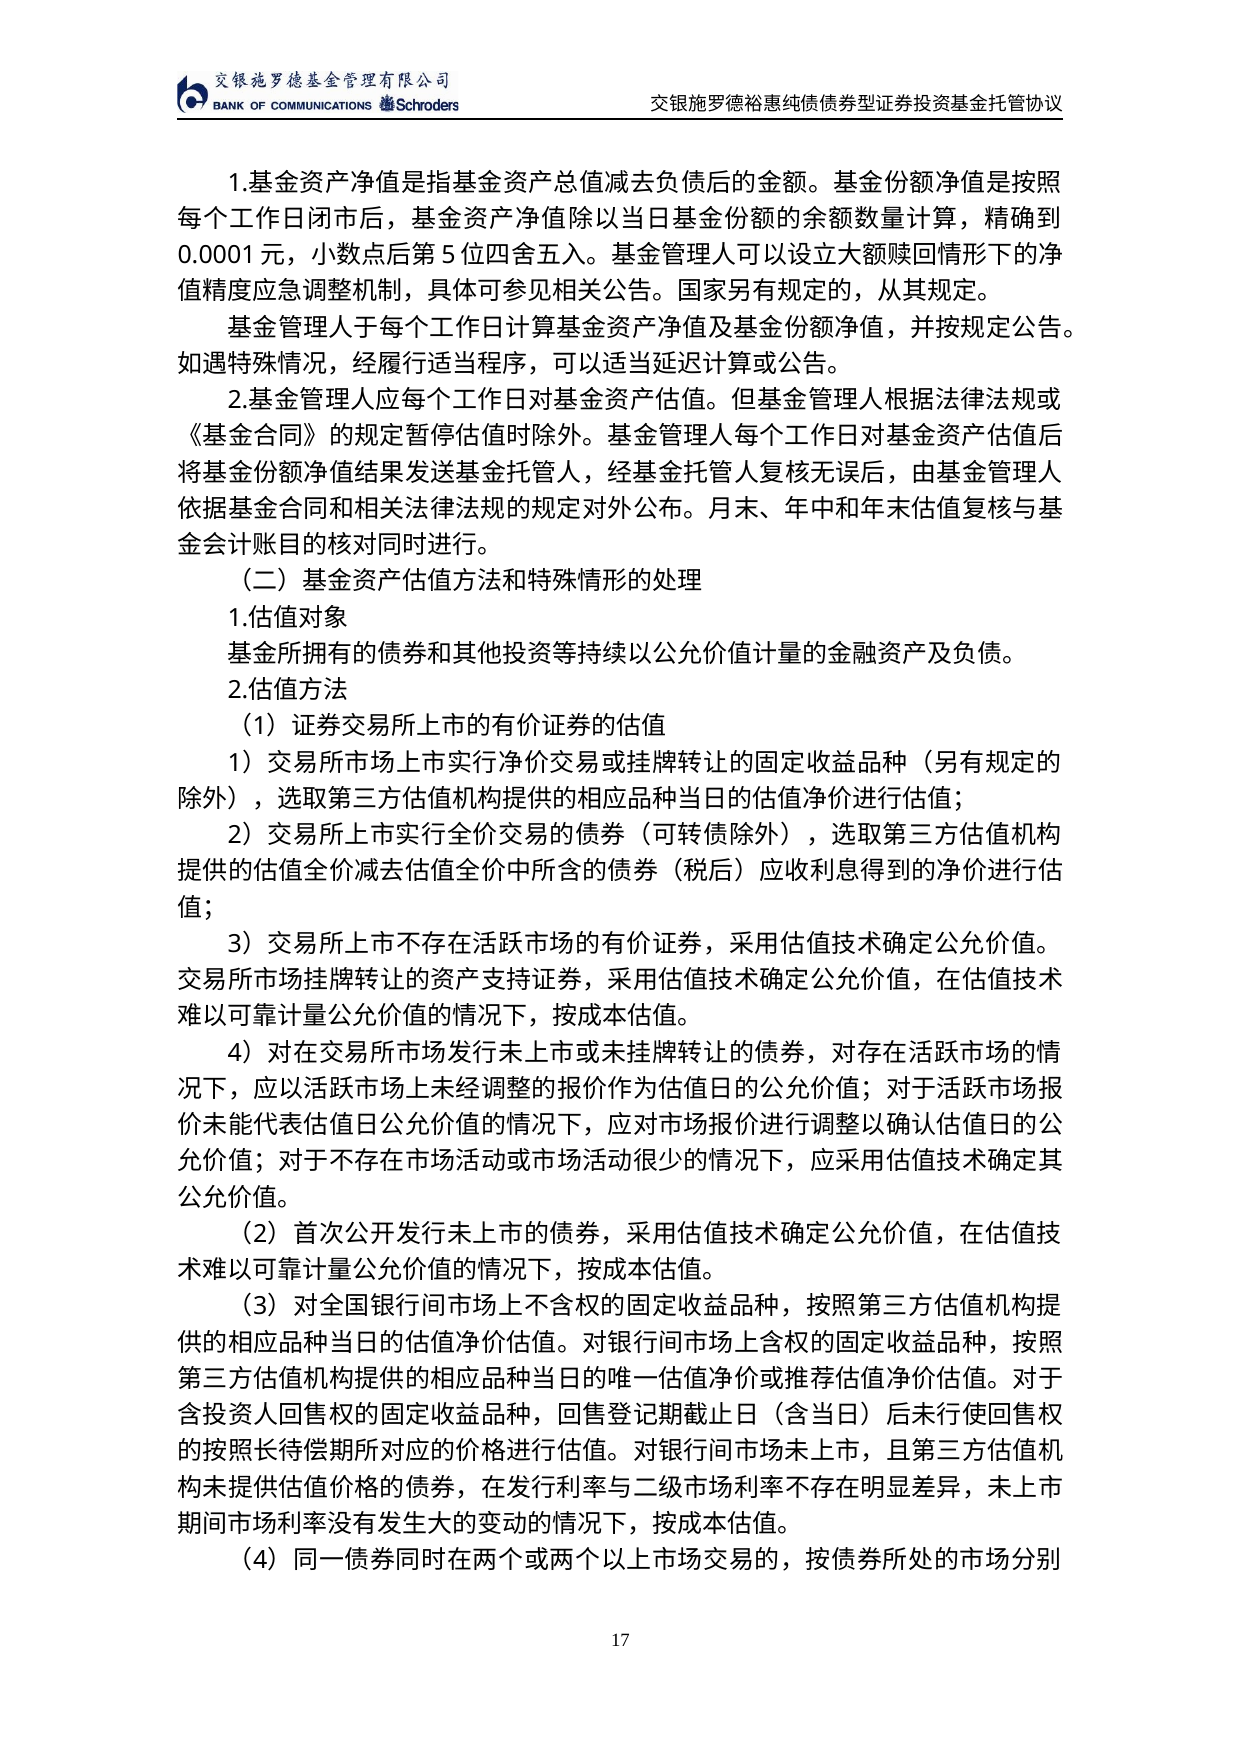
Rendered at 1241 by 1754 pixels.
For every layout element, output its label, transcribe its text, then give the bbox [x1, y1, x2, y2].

text 1.基金资产净值是指基金资产总值减去负债后的金额。基金份额净值是按照每个工作日闭市后，基金资产净值除以当日基金份额的余额数量计算，精确到0.0001元，小数点后第5位四舍五入。基金管理人可以设立大额赎回情形下的净值精度应急调整机制，具体可参见相关公告。国家另有规定的，从其规定。 [177, 162, 1063, 307]
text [177, 1539, 1063, 1576]
text 2）交易所上市实行全价交易的债券（可转债除外），选取第三方估值机构提供的估值全价减去估值全价中所含的债券（税后）应收利息得到的净价进行估值； [177, 814, 1063, 923]
text 2.基金管理人应每个工作日对基金资产估值。但基金管理人根据法律法规或《基金合同》的规定暂停估值时除外。基金管理人每个工作日对基金资产估值后，将基金份额净值结果发送基金托管人，经基金托管人复核无误后，由基金管理人依据基金合同和相关法律法规的规定对外公布。月末、年中和年末估值复核与基金会计账目的核对同时进行。 [177, 379, 1063, 561]
text （1）证券交易所上市的有价证券的估值 [177, 706, 1063, 742]
text 1.估值对象 [177, 597, 1063, 633]
text （3）对全国银行间市场上不含权的固定收益品种，按照第三方估值机构提供的相应品种当日的估值净价估值。对银行间市场上含权的固定收益品种，按照第三方估值机构提供的相应品种当日的唯一估值净价或推荐估值净价估值。对于含投资人回售权的固定收益品种，回售登记期截止日（含当日）后未行使回售权的按照长待偿期所对应的价格进行估值。对银行间市场未上市，且第三方估值机构未提供估值价格的债券，在发行利率与二级市场利率不存在明显差异，未上市期间市场利率没有发生大的变动的情况下，按成本估值。 [177, 1286, 1063, 1539]
text 基金所拥有的债券和其他投资等持续以公允价值计量的金融资产及负债。 [177, 633, 1063, 669]
text 基金管理人于每个工作日计算基金资产净值及基金份额净值，并按规定公告。如遇特殊情况，经履行适当程序，可以适当延迟计算或公告。 [177, 307, 1063, 379]
text 2.估值方法 [177, 669, 1063, 706]
picture [177, 71, 459, 113]
text 3）交易所上市不存在活跃市场的有价证券，采用估值技术确定公允价值。交易所市场挂牌转让的资产支持证券，采用估值技术确定公允价值，在估值技术难以可靠计量公允价值的情况下，按成本估值。 [177, 923, 1063, 1032]
text 1）交易所市场上市实行净价交易或挂牌转让的固定收益品种（另有规定的除外），选取第三方估值机构提供的相应品种当日的估值净价进行估值； [177, 742, 1063, 814]
text 4）对在交易所市场发行未上市或未挂牌转让的债券，对存在活跃市场的情况下，应以活跃市场上未经调整的报价作为估值日的公允价值；对于活跃市场报价未能代表估值日公允价值的情况下，应对市场报价进行调整以确认估值日的公允价值；对于不存在市场活动或市场活动很少的情况下，应采用估值技术确定其公允价值。 [177, 1032, 1063, 1213]
text （二）基金资产估值方法和特殊情形的处理 [177, 561, 1063, 597]
text （2）首次公开发行未上市的债券，采用估值技术确定公允价值，在估值技术难以可靠计量公允价值的情况下，按成本估值。 [177, 1213, 1063, 1286]
